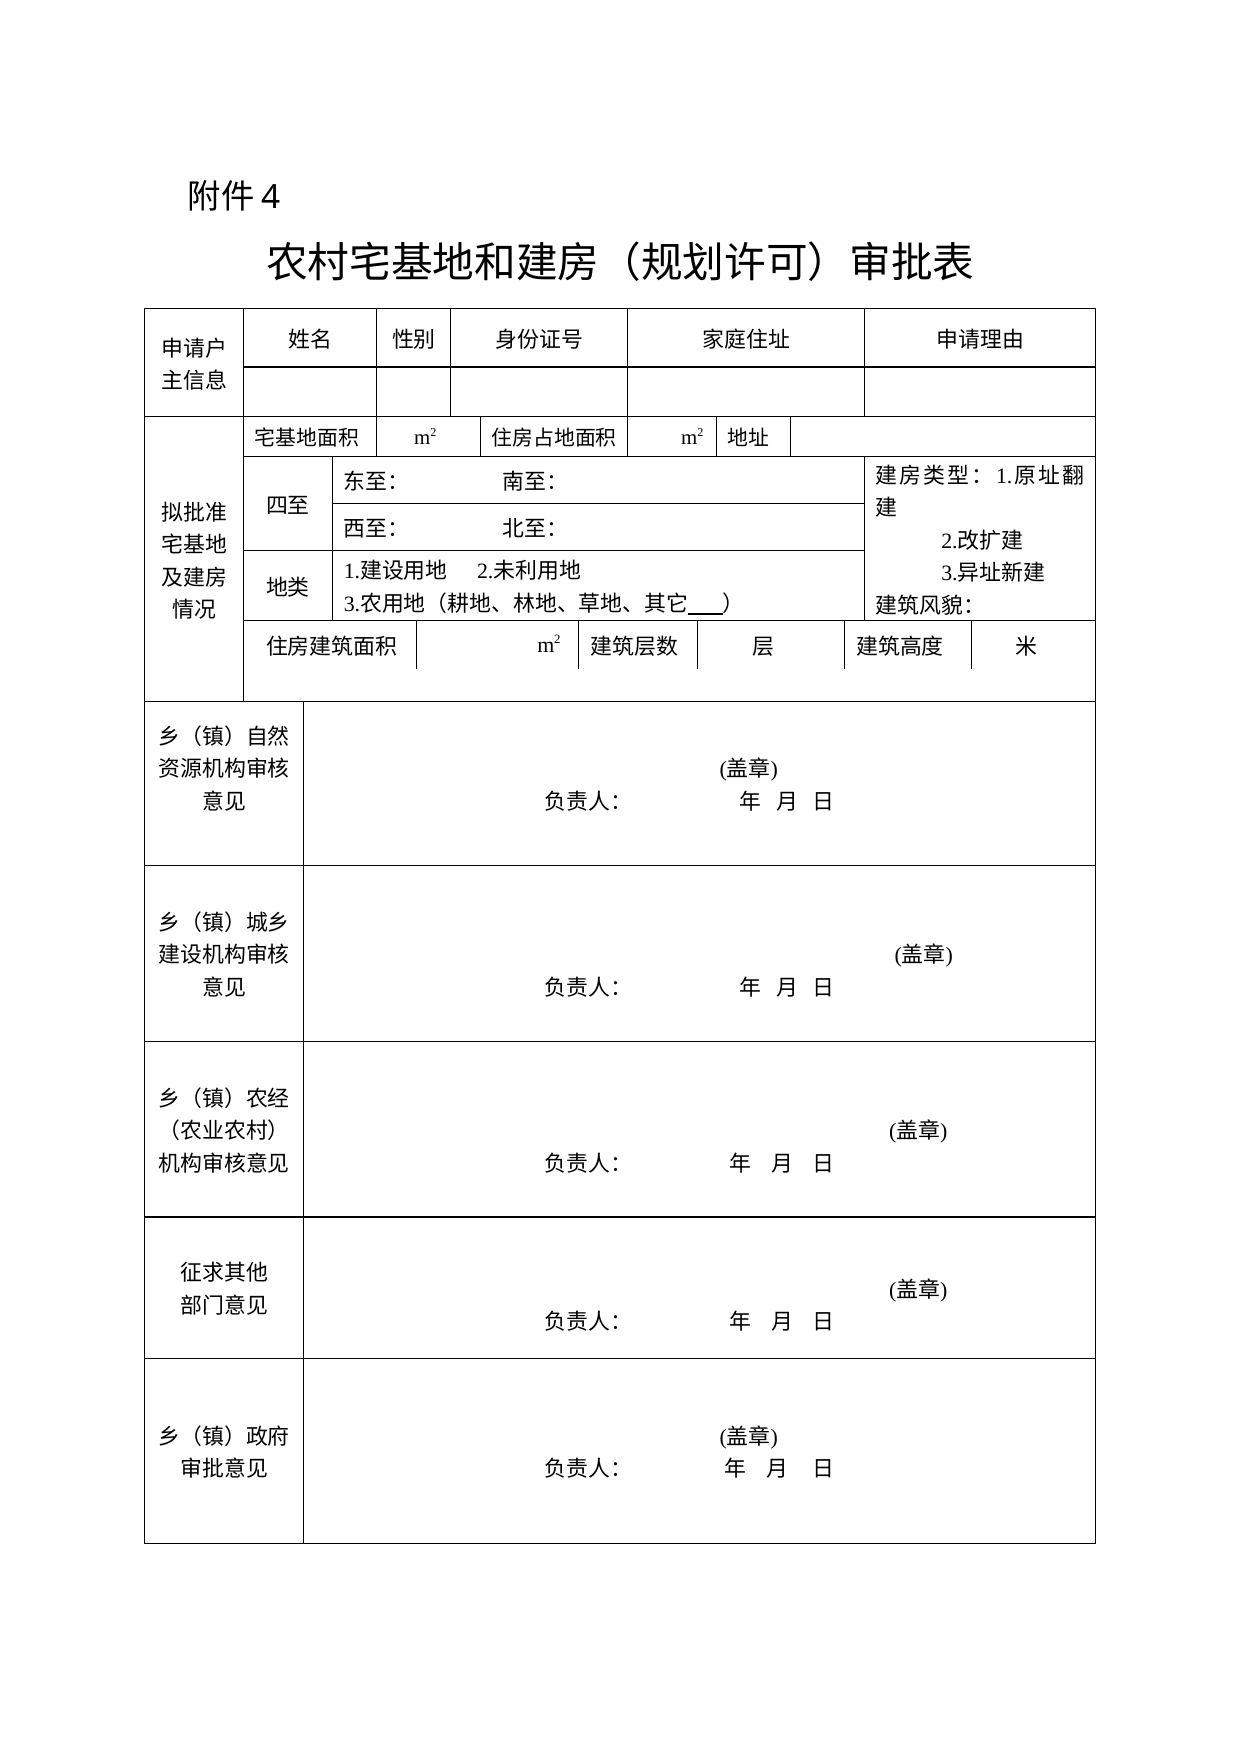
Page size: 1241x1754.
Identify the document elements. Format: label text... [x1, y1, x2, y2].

table_cell 地址 [717, 417, 790, 456]
table_cell 住房占地面积 [481, 417, 627, 456]
text 附件4 [187, 162, 1053, 227]
table_cell (盖章) 负责人： 年 月 日 [304, 702, 1095, 864]
table_cell 宅基地面积 [244, 417, 376, 456]
table_cell 东至： 南至： [333, 457, 864, 503]
table_cell 拟批准宅基地及建房情况 [145, 417, 243, 701]
table_cell 乡（镇）政府审批意见 [145, 1359, 303, 1543]
table_header 申请理由 [865, 309, 1095, 366]
table_header 身份证号 [451, 309, 627, 366]
table_cell m2 [628, 417, 716, 456]
table_cell 地类 [244, 551, 332, 620]
table_cell [791, 417, 1095, 456]
table_cell (盖章) 负责人： 年 月 日 [304, 1218, 1095, 1358]
table_header 性别 [377, 309, 450, 366]
table_cell [244, 368, 376, 416]
table_cell [377, 368, 450, 416]
table_cell 建房类型：1.原址翻建 2.改扩建 3.异址新建 建筑风貌： [865, 457, 1095, 620]
text 农村宅基地和建房（规划许可）审批表 [187, 227, 1053, 292]
table_cell 乡（镇）自然资源机构审核意见 [145, 702, 303, 864]
table_cell 西至： 北至： [333, 504, 864, 550]
table_header 申请户主信息 [145, 309, 243, 416]
table_cell 1.建设用地 2.未利用地 3.农用地（耕地、林地、草地、其它 ） [333, 551, 864, 620]
table_cell 征求其他 部门意见 [145, 1218, 303, 1358]
table_cell (盖章) 负责人： 年 月 日 [304, 1359, 1095, 1543]
table_header 姓名 [244, 309, 376, 366]
table_cell 乡（镇）农经 （农业农村）机构审核意见 [145, 1042, 303, 1216]
table_cell [865, 368, 1095, 416]
table_cell [451, 368, 627, 416]
table_cell [244, 621, 1095, 701]
table_cell m2 [377, 417, 480, 456]
table_cell 乡（镇）城乡建设机构审核意见 [145, 866, 303, 1041]
table_cell (盖章) 负责人： 年 月 日 [304, 866, 1095, 1041]
table_cell (盖章) 负责人： 年 月 日 [304, 1042, 1095, 1216]
table_cell 四至 [244, 457, 332, 550]
table_header 家庭住址 [628, 309, 864, 366]
table_cell [628, 368, 864, 416]
